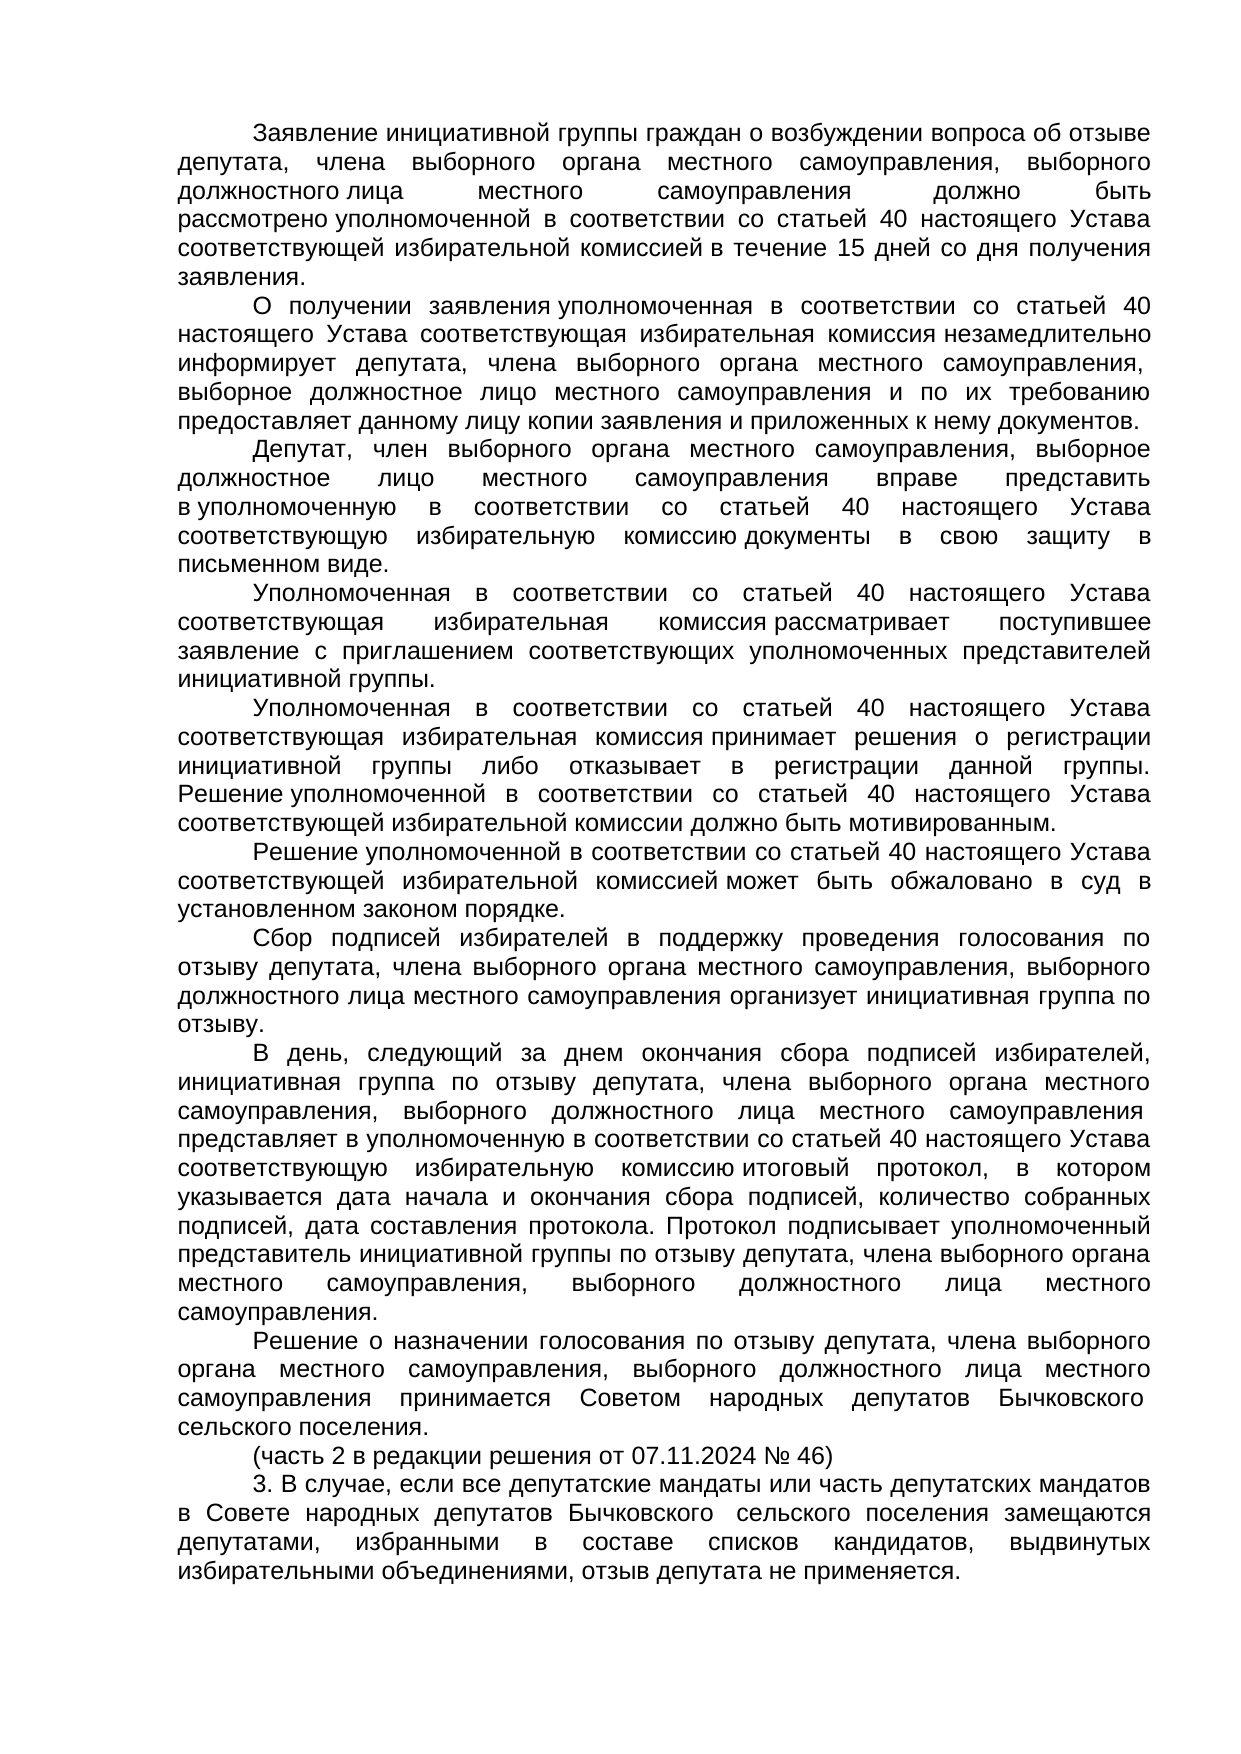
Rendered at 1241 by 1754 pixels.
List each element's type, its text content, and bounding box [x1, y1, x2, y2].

text О получении заявления уполномоченная в соответствии со статьей 40 настоящего Устава соответствующая избирательная комиссия незамедлительно информирует депутата, члена выборного органа местного самоуправления, выборное должностное лицо местного самоуправления и по их требованию предоставляет данному лицу копии заявления и приложенных к нему документов. [177, 291, 1152, 434]
text Уполномоченная в соответствии со статьей 40 настоящего Устава соответствующая избирательная комиссия рассматривает поступившее заявление с приглашением соответствующих уполномоченных представителей инициативной группы. [177, 578, 1152, 693]
text 3. В случае, если все депутатские мандаты или часть депутатских мандатов в Совете народных депутатов Бычковского сельского поселения замещаются депутатами, избранными в составе списков кандидатов, выдвинутых избирательными объединениями, отзыв депутата не применяется. [177, 1469, 1152, 1584]
text Решение о назначении голосования по отзыву депутата, члена выборного органа местного самоуправления, выборного должностного лица местного самоуправления принимается Советом народных депутатов Бычковского сельского поселения. [177, 1326, 1152, 1441]
text В день, следующий за днем окончания сбора подписей избирателей, инициативная группа по отзыву депутата, члена выборного органа местного самоуправления, выборного должностного лица местного самоуправления представляет в уполномоченную в соответствии со статьей 40 настоящего Устава соответствующую избирательную комиссию итоговый протокол, в котором указывается дата начала и окончания сбора подписей, количество собранных подписей, дата составления протокола. Протокол подписывает уполномоченный представитель инициативной группы по отзыву депутата, члена выборного органа местного самоуправления, выборного должностного лица местного самоуправления. [177, 1038, 1152, 1326]
text Заявление инициативной группы граждан о возбуждении вопроса об отзыве депутата, члена выборного органа местного самоуправления, выборного должностного лица местного самоуправления должно быть рассмотрено уполномоченной в соответствии со статьей 40 настоящего Устава соответствующей избирательной комиссией в течение 15 дней со дня получения заявления. [177, 118, 1152, 291]
text Решение уполномоченной в соответствии со статьей 40 настоящего Устава соответствующей избирательной комиссией может быть обжаловано в суд в установленном законом порядке. [177, 837, 1152, 923]
text (часть 2 в редакции решения от 07.11.2024 № 46) [177, 1441, 1152, 1469]
text Депутат, член выборного органа местного самоуправления, выборное должностное лицо местного самоуправления вправе представить в уполномоченную в соответствии со статьей 40 настоящего Устава соответствующую избирательную комиссию документы в свою защиту в письменном виде. [177, 434, 1152, 578]
text Сбор подписей избирателей в поддержку проведения голосования по отзыву депутата, члена выборного органа местного самоуправления, выборного должностного лица местного самоуправления организует инициативная группа по отзыву. [177, 923, 1152, 1038]
text Уполномоченная в соответствии со статьей 40 настоящего Устава соответствующая избирательная комиссия принимает решения о регистрации инициативной группы либо отказывает в регистрации данной группы. Решение уполномоченной в соответствии со статьей 40 настоящего Устава соответствующей избирательной комиссии должно быть мотивированным. [177, 693, 1152, 837]
